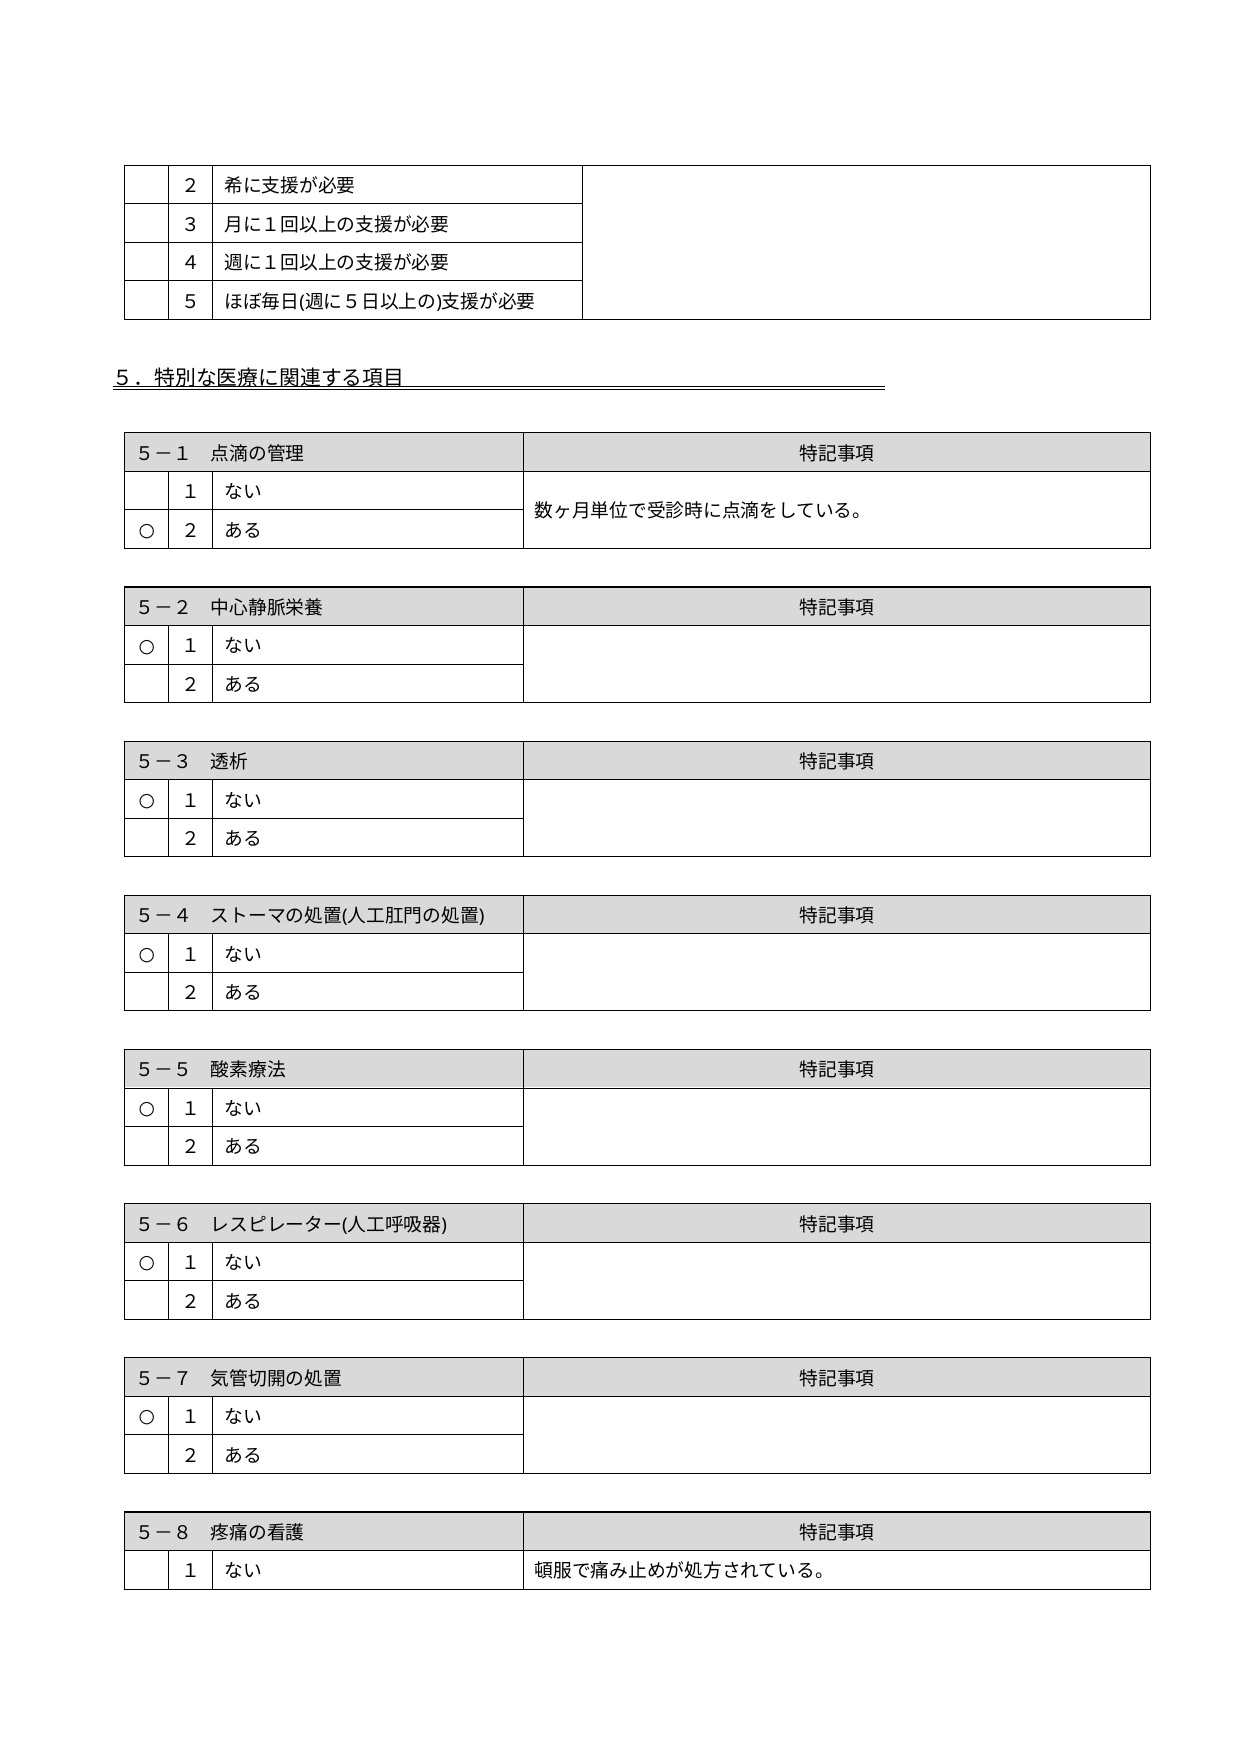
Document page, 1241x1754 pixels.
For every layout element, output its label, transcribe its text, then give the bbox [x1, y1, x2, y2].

table_header 特記事項 [524, 742, 1150, 779]
table_cell ない [213, 1243, 523, 1280]
table_cell 数ヶ月単位で受診時に点滴をしている。 [524, 472, 1150, 548]
table_cell ２ [169, 973, 212, 1010]
table_header 特記事項 [524, 1204, 1150, 1242]
table_header 特記事項 [524, 1358, 1150, 1396]
table_cell [524, 934, 1150, 1010]
table_header ５－５ 酸素療法 [125, 1050, 523, 1087]
table_cell [125, 281, 168, 319]
table_cell ○ [125, 626, 168, 663]
table_cell ○ [125, 1397, 168, 1434]
table_header ５－６ レスピレーター(人工呼吸器) [125, 1204, 523, 1242]
table_cell ある [213, 665, 523, 702]
table_cell [125, 1551, 168, 1588]
table_cell ５ [169, 281, 212, 319]
table_cell [524, 780, 1150, 856]
table_cell 月に１回以上の支援が必要 [213, 204, 582, 242]
table_cell [125, 1435, 168, 1473]
table_cell [125, 243, 168, 280]
table_cell 希に支援が必要 [213, 166, 582, 203]
table_cell ある [213, 510, 523, 548]
table_cell [125, 1127, 168, 1164]
table_cell ない [213, 1551, 523, 1588]
table_header ５－４ ストーマの処置(人工肛門の処置) [125, 896, 523, 933]
table_cell [125, 166, 168, 203]
table_cell ない [213, 626, 523, 663]
table_cell １ [169, 626, 212, 663]
table_header ５－１ 点滴の管理 [125, 433, 523, 471]
table_cell ほぼ毎日(週に５日以上の)支援が必要 [213, 281, 582, 319]
table_header ５－２ 中心静脈栄養 [125, 588, 523, 625]
table_header ５－３ 透析 [125, 742, 523, 779]
table_cell ２ [169, 1127, 212, 1164]
table_cell １ [169, 1243, 212, 1280]
table_header 特記事項 [524, 896, 1150, 933]
table_cell ある [213, 1435, 523, 1473]
table_cell １ [169, 934, 212, 972]
table_header 特記事項 [524, 588, 1150, 625]
table_cell ○ [125, 510, 168, 548]
table_cell ある [213, 973, 523, 1010]
table_header 特記事項 [524, 433, 1150, 471]
table_header 特記事項 [524, 1513, 1150, 1550]
table_cell ない [213, 1397, 523, 1434]
table_cell [125, 204, 168, 242]
table_cell ２ [169, 819, 212, 856]
table_cell ○ [125, 1089, 168, 1126]
table_cell ○ [125, 1243, 168, 1280]
table_cell 頓服で痛み止めが処方されている。 [524, 1551, 1150, 1588]
table_cell ない [213, 934, 523, 972]
table_cell １ [169, 1397, 212, 1434]
table_cell ２ [169, 1281, 212, 1319]
table_cell [125, 472, 168, 509]
table_cell ２ [169, 1435, 212, 1473]
table_cell ２ [169, 510, 212, 548]
table_cell ない [213, 780, 523, 818]
table_cell [125, 665, 168, 702]
table_cell ４ [169, 243, 212, 280]
table_cell [524, 1397, 1150, 1473]
table_cell 週に１回以上の支援が必要 [213, 243, 582, 280]
table_header ５－７ 気管切開の処置 [125, 1358, 523, 1396]
table_cell １ [169, 1551, 212, 1588]
table_cell ２ [169, 166, 212, 203]
table_cell [524, 1089, 1150, 1164]
table_cell ない [213, 1089, 523, 1126]
table_cell ある [213, 819, 523, 856]
table_cell [583, 166, 1150, 319]
table_cell [125, 1281, 168, 1319]
table_cell ある [213, 1281, 523, 1319]
table_cell ○ [125, 934, 168, 972]
table_cell ある [213, 1127, 523, 1164]
table_header 特記事項 [524, 1050, 1150, 1087]
table_cell １ [169, 780, 212, 818]
table_cell ２ [169, 665, 212, 702]
table_cell １ [169, 1089, 212, 1126]
table_cell ○ [125, 780, 168, 818]
table_cell ない [213, 472, 523, 509]
table_cell [524, 1243, 1150, 1319]
table_cell ３ [169, 204, 212, 242]
table_cell [524, 626, 1150, 702]
table_cell [125, 973, 168, 1010]
table_header ５－８ 疼痛の看護 [125, 1513, 523, 1550]
table_cell １ [169, 472, 212, 509]
table_cell [125, 819, 168, 856]
text ５．特別な医療に関連する項目 [112, 357, 1128, 395]
